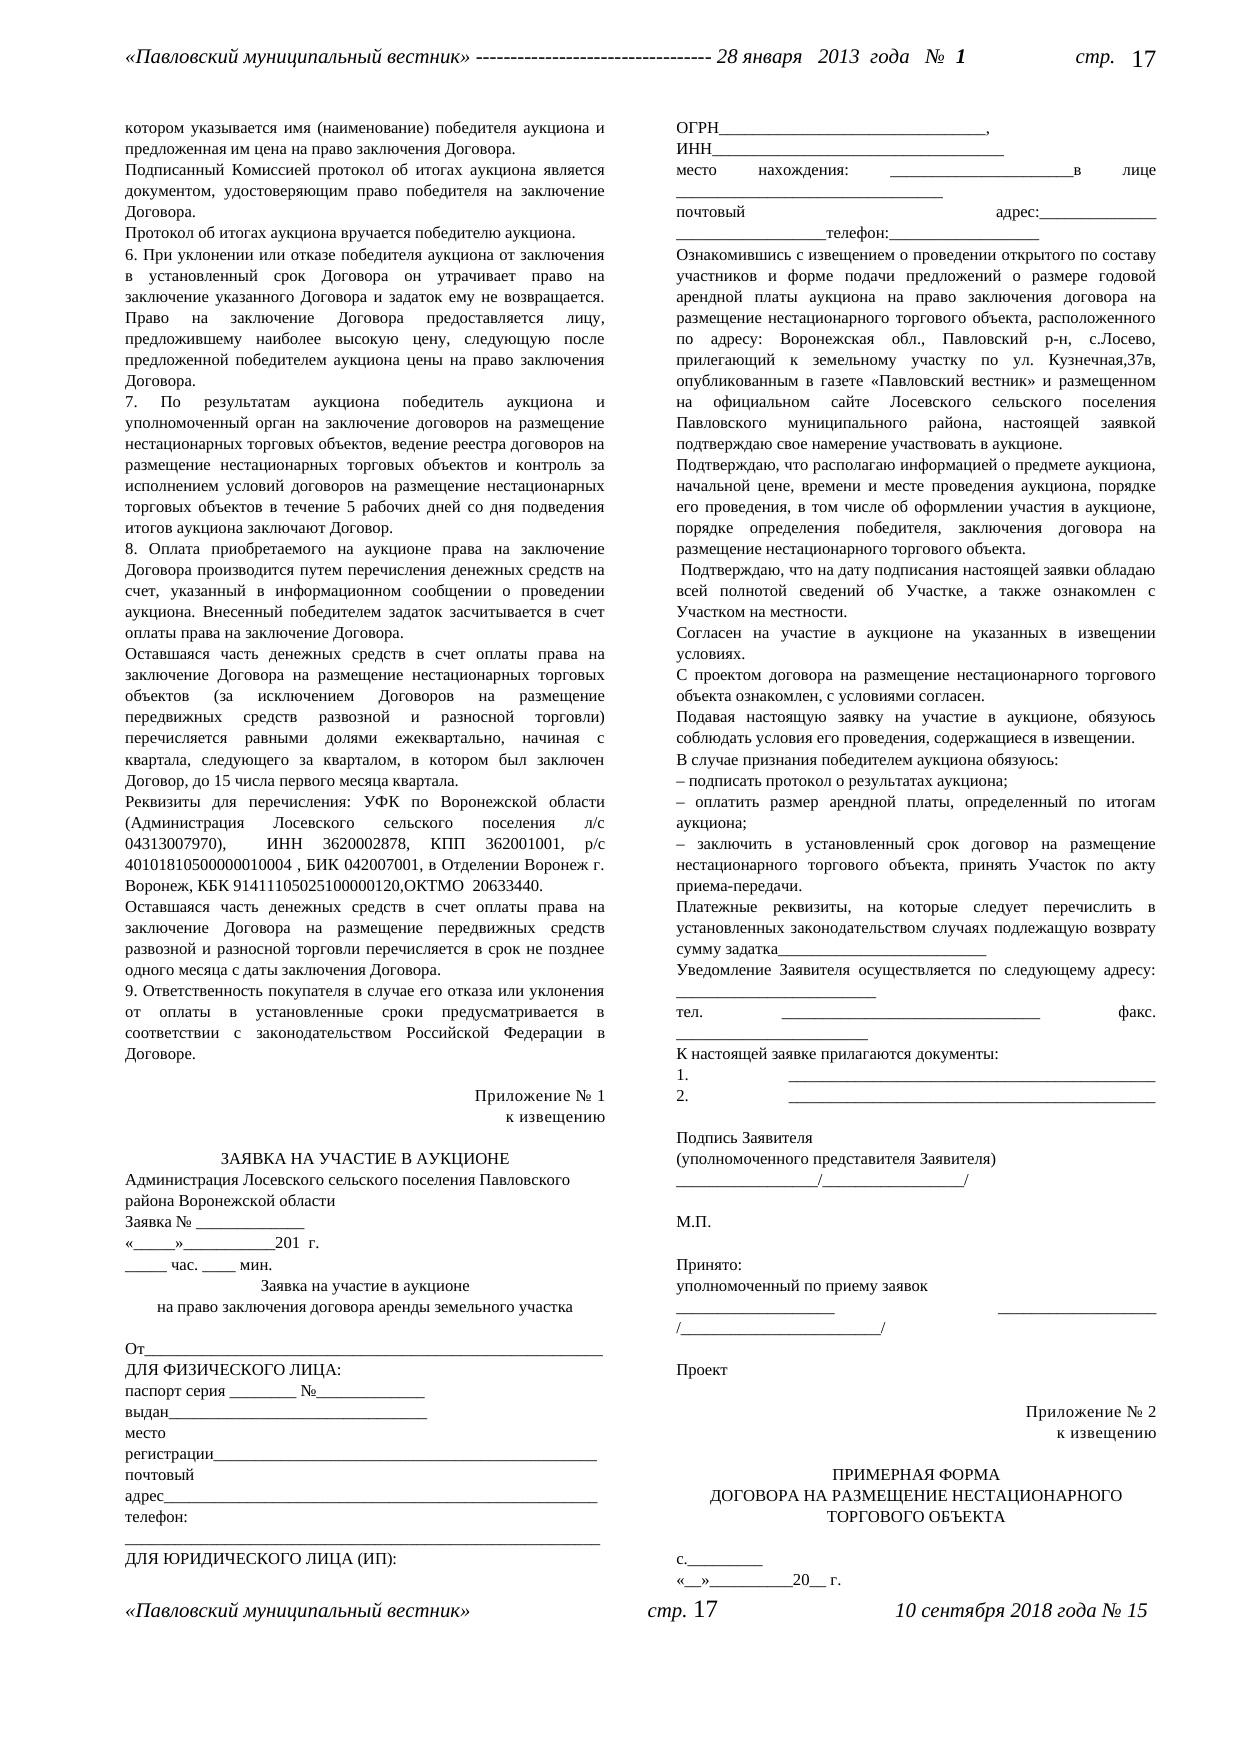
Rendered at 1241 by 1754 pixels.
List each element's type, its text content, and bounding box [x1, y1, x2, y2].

text – заключить в установленный срок договор на размещение нестационарного торгового объекта, принять Участок по акту приема-передачи. [676, 833, 1156, 895]
text почтовый адрес____________________________________________________ [125, 1465, 605, 1505]
text Приложение № 2 [676, 1402, 1156, 1421]
text _____ час. ____ мин. [125, 1254, 605, 1273]
text Оставшаяся часть денежных средств в счет оплаты права на заключение Договора на размещение нестационарных торговых объектов (за исключением Договоров на размещение передвижных средств развозной и разносной торговли) перечисляется равными долями ежеквартально, начиная с квартала, следующего за кварталом, в котором был заключен Договор, до 15 числа первого месяца квартала. [125, 644, 605, 789]
text ПРИМЕРНАЯ ФОРМА [676, 1465, 1156, 1484]
text _________________/_________________/ [676, 1170, 1156, 1189]
text От_______________________________________________________ [125, 1338, 605, 1358]
text Подтверждаю, что располагаю информацией о предмете аукциона, начальной цене, времени и месте проведения аукциона, порядке его проведения, в том числе об оформлении участия в аукционе, порядке определения победителя, заключения договора на размещение нестационарного торгового объекта. [676, 455, 1156, 558]
text ЗАЯВКА НА УЧАСТИЕ В АУКЦИОНЕ [125, 1149, 605, 1168]
text к извещению [676, 1423, 1156, 1442]
text Заявка на участие в аукционе [125, 1275, 605, 1294]
text Администрация Лосевского сельского поселения Павловского района Воронежской области [125, 1170, 605, 1210]
text 7. По результатам аукциона победитель аукциона и уполномоченный орган на заключение договоров на размещение нестационарных торговых объектов, ведение реестра договоров на размещение нестационарных торговых объектов и контроль за исполнением условий договоров на размещение нестационарных торговых объектов в течение 5 рабочих дней со дня подведения итогов аукциона заключают Договор. [125, 392, 605, 537]
text Принято: [676, 1254, 1156, 1273]
text Заявка № _____________ [125, 1212, 605, 1231]
list ____________________________________________ [676, 1065, 1156, 1084]
text телефон: _________________________________________________________ [125, 1507, 605, 1547]
text Подавая настоящую заявку на участие в аукционе, обязуюсь соблюдать условия его проведения, содержащиеся в извещении. [676, 707, 1156, 747]
text ДЛЯ ФИЗИЧЕСКОГО ЛИЦА: [125, 1359, 605, 1379]
text ДОГОВОРА НА РАЗМЕЩЕНИЕ НЕСТАЦИОНАРНОГО ТОРГОВОГО ОБЪЕКТА [676, 1486, 1156, 1526]
text на право заключения договора аренды земельного участка [125, 1296, 605, 1316]
list ____________________________________________ [676, 1086, 1156, 1105]
text ОГРН________________________________, ИНН___________________________________ [676, 118, 1156, 158]
text уполномоченный по приему заявок [676, 1275, 1156, 1294]
text Оставшаяся часть денежных средств в счет оплаты права на заключение Договора на размещение передвижных средств развозной и разносной торговли перечисляется в срок не позднее одного месяца с даты заключения Договора. [125, 897, 605, 979]
text К настоящей заявке прилагаются документы: [676, 1044, 1156, 1063]
text Приложение № 1 [125, 1086, 605, 1105]
text 9. Ответственность покупателя в случае его отказа или уклонения от оплаты в установленные сроки предусматривается в соответствии с законодательством Российской Федерации в Договоре. [125, 981, 605, 1063]
text ___________________ ___________________ /________________________/ [676, 1296, 1156, 1337]
text 6. При уклонении или отказе победителя аукциона от заключения в установленный срок Договора он утрачивает право на заключение указанного Договора и задаток ему не возвращается. Право на заключение Договора предоставляется лицу, предложившему наиболее высокую цену, следующую после предложенной победителем аукциона цены на право заключения Договора. [125, 244, 605, 390]
text (уполномоченного представителя Заявителя) [676, 1149, 1156, 1168]
text Согласен на участие в аукционе на указанных в извещении условиях. [676, 623, 1156, 663]
text Платежные реквизиты, на которые следует перечислить в установленных законодательством случаях подлежащую возврату сумму задатка_________________________ [676, 897, 1156, 958]
text Проект [676, 1359, 1156, 1379]
text паспорт серия ________ №_____________ выдан_______________________________ [125, 1381, 605, 1421]
text место нахождения: ______________________в лице ________________________________ [676, 160, 1156, 200]
text тел. _______________________________ факс. _______________________ [676, 1002, 1156, 1042]
text место регистрации______________________________________________ [125, 1423, 605, 1463]
text С проектом договора на размещение нестационарного торгового объекта ознакомлен, с условиями согласен. [676, 665, 1156, 705]
text с._________ [676, 1549, 1156, 1568]
text Подтверждаю, что на дату подписания настоящей заявки обладаю всей полнотой сведений об Участке, а также ознакомлен с Участком на местности. [676, 560, 1156, 621]
text Подписанный Комиссией протокол об итогах аукциона является документом, удостоверяющим право победителя на заключение Договора. [125, 160, 605, 221]
text «__»__________20__ г. [676, 1570, 1156, 1589]
text Подпись Заявителя [676, 1128, 1156, 1147]
text к извещению [125, 1107, 605, 1126]
text – оплатить размер арендной платы, определенный по итогам аукциона; [676, 791, 1156, 832]
text В случае признания победителем аукциона обязуюсь: [676, 749, 1156, 768]
text 8. Оплата приобретаемого на аукционе права на заключение Договора производится путем перечисления денежных средств на счет, указанный в информационном сообщении о проведении аукциона. Внесенный победителем задаток засчитывается в счет оплаты права на заключение Договора. [125, 539, 605, 642]
text – подписать протокол о результатах аукциона; [676, 770, 1156, 789]
text Реквизиты для перечисления: УФК по Воронежской области (Администрация Лосевского сельского поселения л/с 04313007970), ИНН 3620002878, КПП 362001001, р/с 40101810500000010004 , БИК 042007001, в Отделении Воронеж г. Воронеж, КБК 91411105025100000120,ОКТМО 20633440. [125, 791, 605, 895]
text Протокол об итогах аукциона вручается победителю аукциона. [125, 223, 605, 242]
text ДЛЯ ЮРИДИЧЕСКОГО ЛИЦА (ИП): [125, 1549, 605, 1568]
text «_____»___________201 г. [125, 1233, 605, 1252]
text Ознакомившись с извещением о проведении открытого по составу участников и форме подачи предложений о размере годовой арендной платы аукциона на право заключения договора на размещение нестационарного торгового объекта, расположенного по адресу: Воронежская обл., Павловский р-н, с.Лосево, прилегающий к земельному участку по ул. Кузнечная,37в, опубликованным в газете «Павловский вестник» и размещенном на официальном сайте Лосевского сельского поселения Павловского муниципального района, настоящей заявкой подтверждаю свое намерение участвовать в аукционе. [676, 244, 1156, 453]
text Уведомление Заявителя осуществляется по следующему адресу: ________________________ [676, 960, 1156, 1000]
text М.П. [676, 1212, 1156, 1231]
text почтовый адрес:______________ __________________телефон:__________________ [676, 202, 1156, 242]
